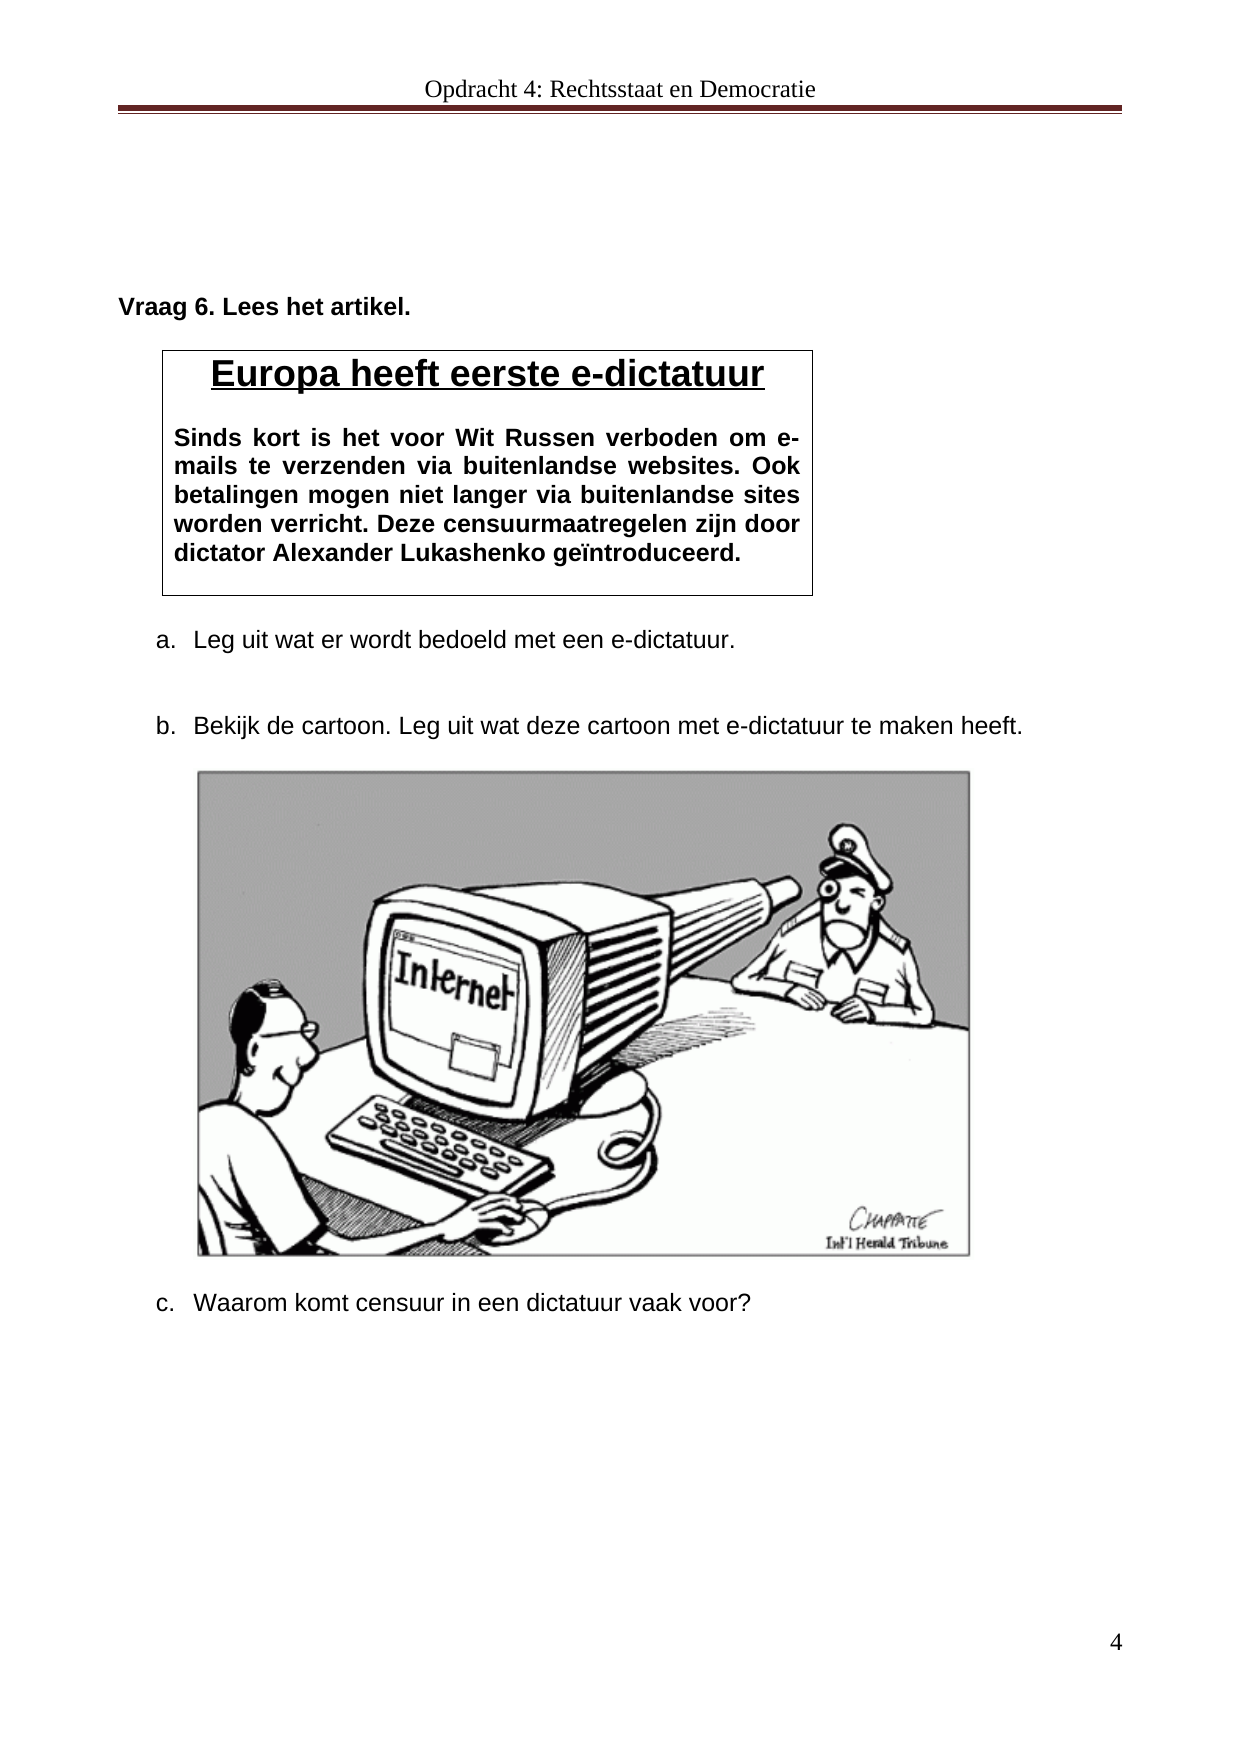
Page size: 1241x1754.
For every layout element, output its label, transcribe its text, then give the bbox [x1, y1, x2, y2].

picture [193, 768, 975, 1260]
text Vraag 6. Lees het artikel. [118, 292, 1122, 321]
list Waarom komt censuur in een dictatuur vaak voor? [156, 1288, 1122, 1317]
list Leg uit wat er wordt bedoeld met een e-dictatuur. [156, 625, 1122, 711]
table_header Europa heeft eerste e-dictatuur Sinds kort is het voor Wit Russen verboden om e-mails te verzenden via buitenlandse websites. Ook betalingen mogen niet langer via buitenlandse sites worden verricht. Deze censuurmaatregelen zijn door dictator Alexander Lukashenko geïntroduceerd. [163, 351, 812, 595]
